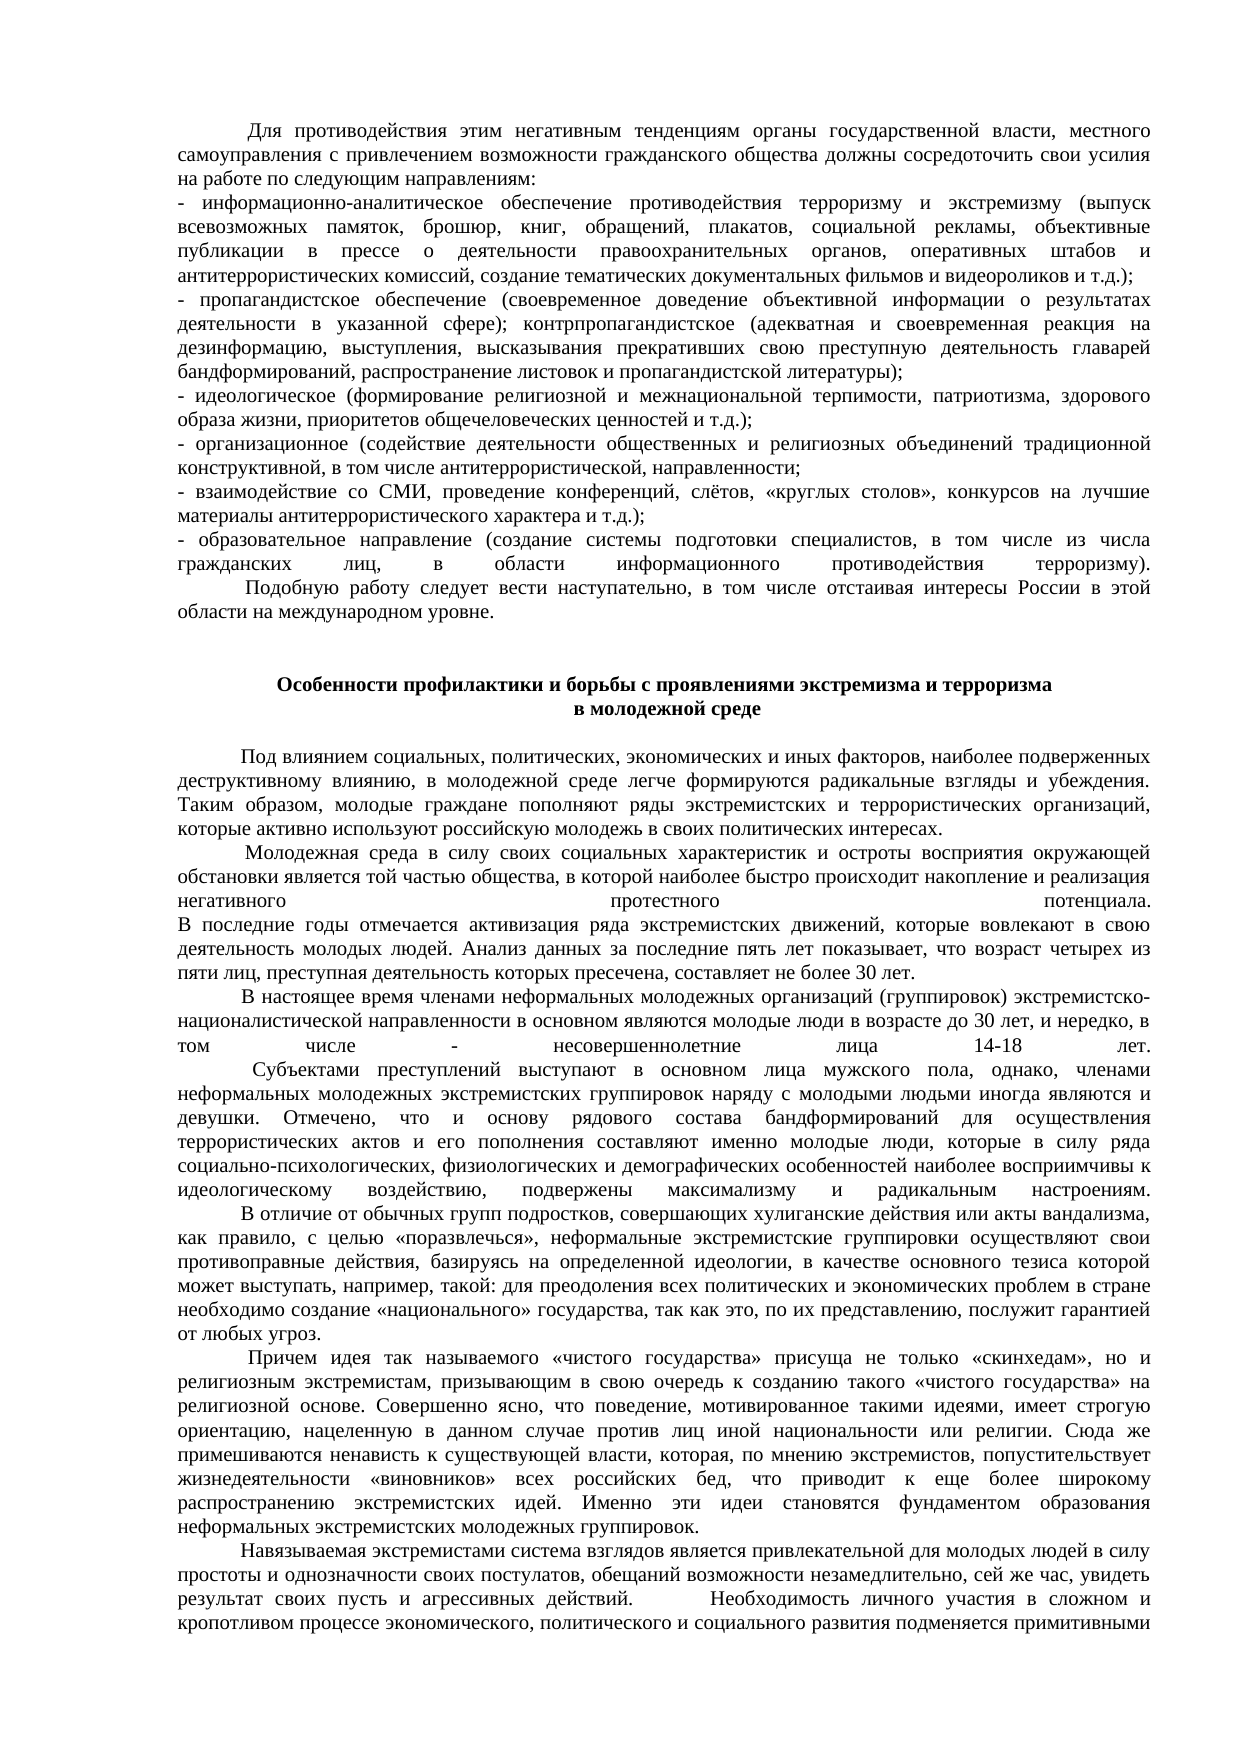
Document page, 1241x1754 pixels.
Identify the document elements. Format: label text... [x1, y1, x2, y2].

text - пропагандистское обеспечение (своевременное доведение объективной информации о результатах деятельности в указанной сфере); контрпропагандистское (адекватная и своевременная реакция на дезинформацию, выступления, высказывания прекративших свою преступную деятельность главарей бандформирований, распространение листовок и пропагандистской литературы); [177, 287, 1152, 383]
text В настоящее время членами неформальных молодежных организаций (группировок) экстремистско-националистической направленности в основном являются молодые люди в возрасте до 30 лет, и нередко, в том числе - несовершеннолетние лица 14-18 лет. Субъектами преступлений выступают в основном лица мужского пола, однако, членами неформальных молодежных экстремистских группировок наряду с молодыми людьми иногда являются и девушки. Отмечено, что и основу рядового состава бандформирований для осуществления террористических актов и его пополнения составляют именно молодые люди, которые в силу ряда социально-психологических, физиологических и демографических особенностей наиболее восприимчивы к идеологическому воздействию, подвержены максимализму и радикальным настроениям. В отличие от обычных групп подростков, совершающих хулиганские действия или акты вандализма, как правило, с целью «поразвлечься», неформальные экстремистские группировки осуществляют свои противоправные действия, базируясь на определенной идеологии, в качестве основного тезиса которой может выступать, например, такой: для преодоления всех политических и экономических проблем в стране необходимо создание «национального» государства, так как это, по их представлению, послужит гарантией от любых угроз. [177, 984, 1152, 1345]
text в молодежной среде [177, 696, 1152, 720]
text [177, 1538, 1152, 1634]
text - взаимодействие со СМИ, проведение конференций, слётов, «круглых столов», конкурсов на лучшие материалы антитеррористического характера и т.д.); [177, 479, 1152, 527]
text Молодежная среда в силу своих социальных характеристик и остроты восприятия окружающей обстановки является той частью общества, в которой наиболее быстро происходит накопление и реализация негативного протестного потенциала. В последние годы отмечается активизация ряда экстремистских движений, которые вовлекают в свою деятельность молодых людей. Анализ данных за последние пять лет показывает, что возраст четырех из пяти лиц, преступная деятельность которых пресечена, составляет не более 30 лет. [177, 840, 1152, 984]
text Особенности профилактики и борьбы с проявлениями экстремизма и терроризма [177, 672, 1152, 696]
text Причем идея так называемого «чистого государства» присуща не только «скинхедам», но и религиозным экстремистам, призывающим в свою очередь к созданию такого «чистого государства» на религиозной основе. Совершенно ясно, что поведение, мотивированное такими идеями, имеет строгую ориентацию, нацеленную в данном случае против лиц иной национальности или религии. Сюда же примешиваются ненависть к существующей власти, которая, по мнению экстремистов, попустительствует жизнедеятельности «виновников» всех российских бед, что приводит к еще более широкому распространению экстремистских идей. Именно эти идеи становятся фундаментом образования неформальных экстремистских молодежных группировок. [177, 1345, 1152, 1538]
text Под влиянием социальных, политических, экономических и иных факторов, наиболее подверженных деструктивному влиянию, в молодежной среде легче формируются радикальные взгляды и убеждения. Таким образом, молодые граждане пополняют ряды экстремистских и террористических организаций, которые активно используют российскую молодежь в своих политических интересах. [177, 744, 1152, 840]
text - образовательное направление (создание системы подготовки специалистов, в том числе из числа гражданских лиц, в области информационного противодействия терроризму). Подобную работу следует вести наступательно, в том числе отстаивая интересы России в этой области на международном уровне. [177, 527, 1152, 623]
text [177, 118, 1152, 190]
text - организационное (содействие деятельности общественных и религиозных объединений традиционной конструктивной, в том числе антитеррористической, направленности; [177, 431, 1152, 479]
text - идеологическое (формирование религиозной и межнациональной терпимости, патриотизма, здорового образа жизни, приоритетов общечеловеческих ценностей и т.д.); [177, 383, 1152, 431]
text - информационно-аналитическое обеспечение противодействия терроризму и экстремизму (выпуск всевозможных памяток, брошюр, книг, обращений, плакатов, социальной рекламы, объективные публикации в прессе о деятельности правоохранительных органов, оперативных штабов и антитеррористических комиссий, создание тематических документальных фильмов и видеороликов и т.д.); [177, 190, 1152, 287]
